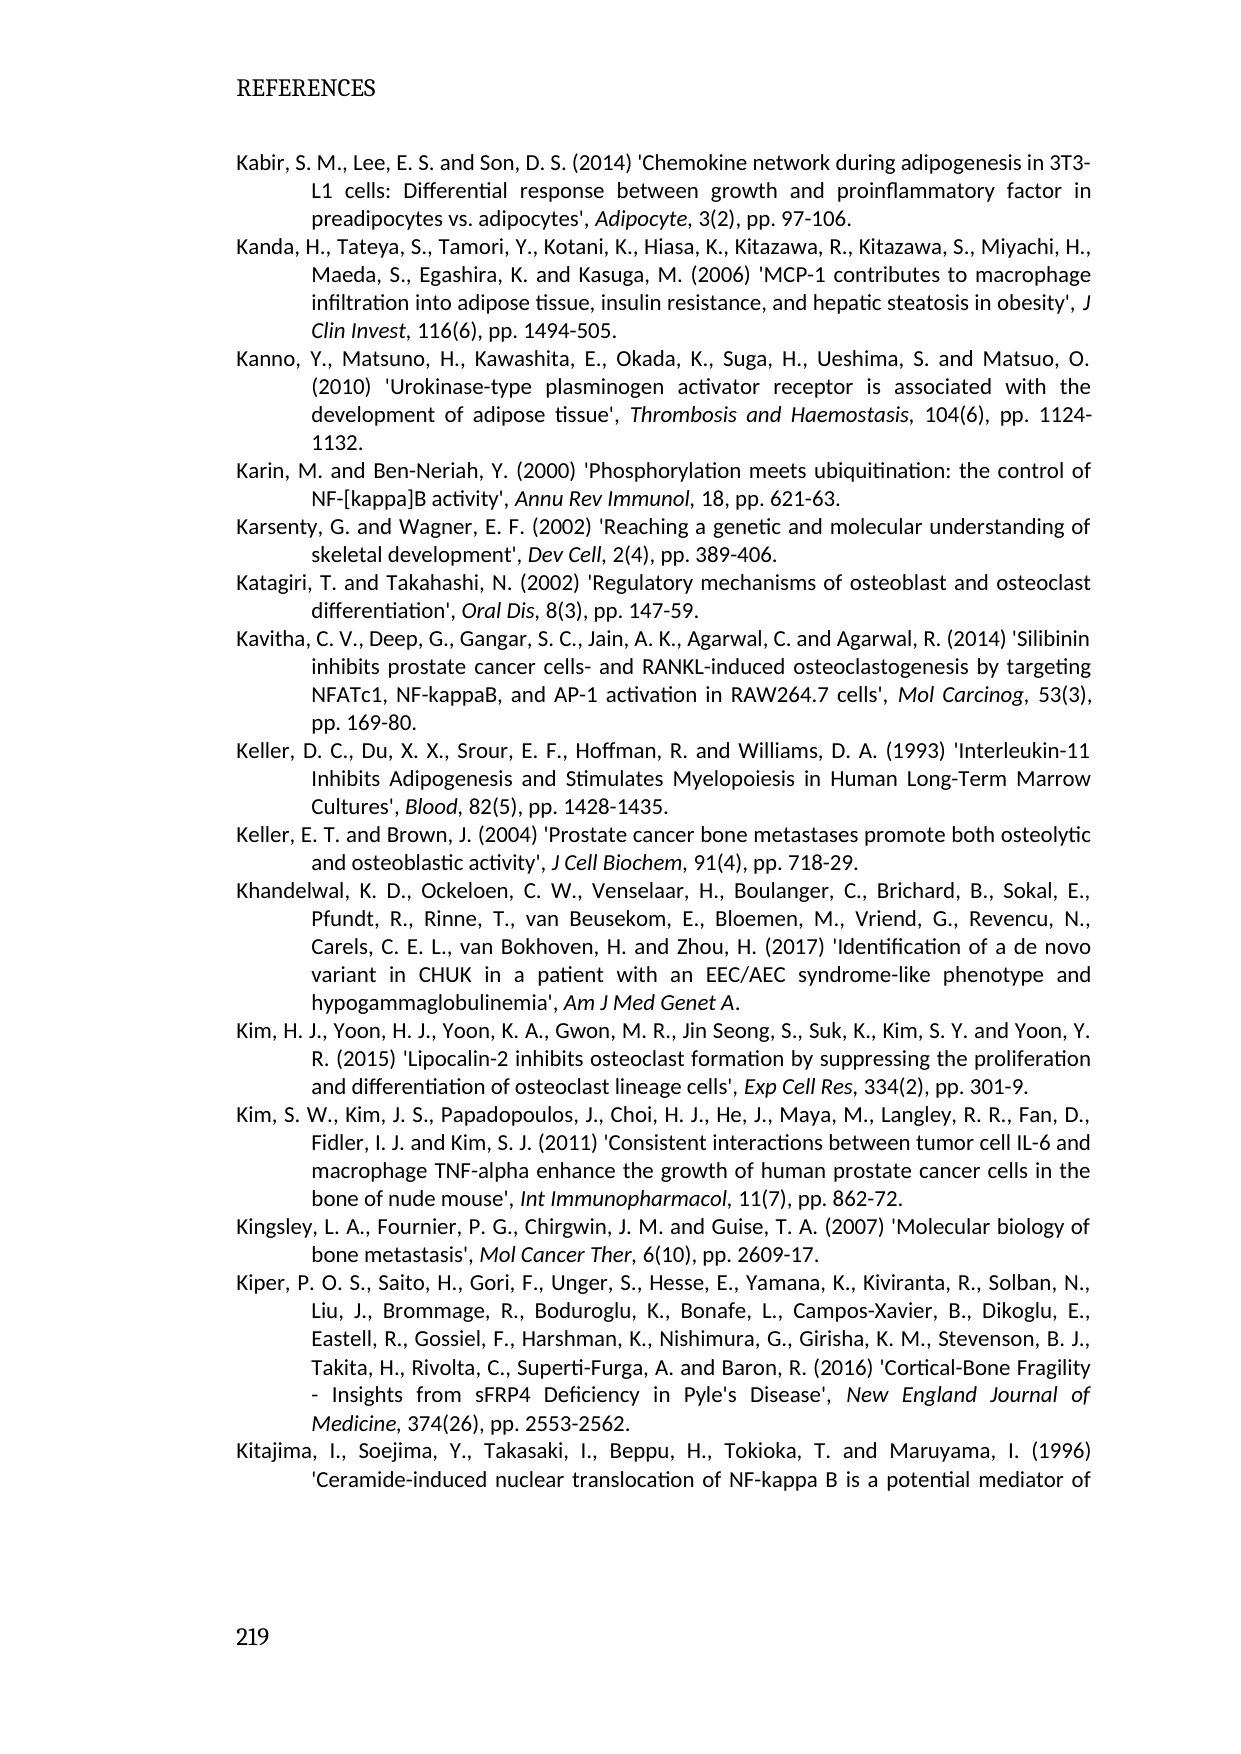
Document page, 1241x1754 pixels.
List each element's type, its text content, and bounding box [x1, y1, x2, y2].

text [236, 1437, 1092, 1493]
text Kanda, H., Tateya, S., Tamori, Y., Kotani, K., Hiasa, K., Kitazawa, R., Kitazawa, S., Miyachi, H., Maeda, S., Egashira, K. and Kasuga, M. (2006) 'MCP-1 contributes to macrophage infiltration into adipose tissue, insulin resistance, and hepatic steatosis in obesity', J Clin Invest, 116(6), pp. 1494-505. [236, 232, 1092, 344]
text Kim, H. J., Yoon, H. J., Yoon, K. A., Gwon, M. R., Jin Seong, S., Suk, K., Kim, S. Y. and Yoon, Y. R. (2015) 'Lipocalin-2 inhibits osteoclast formation by suppressing the proliferation and differentiation of osteoclast lineage cells', Exp Cell Res, 334(2), pp. 301-9. [236, 1016, 1092, 1100]
text Khandelwal, K. D., Ockeloen, C. W., Venselaar, H., Boulanger, C., Brichard, B., Sokal, E., Pfundt, R., Rinne, T., van Beusekom, E., Bloemen, M., Vriend, G., Revencu, N., Carels, C. E. L., van Bokhoven, H. and Zhou, H. (2017) 'Identification of a de novo variant in CHUK in a patient with an EEC/AEC syndrome-like phenotype and hypogammaglobulinemia', Am J Med Genet A. [236, 876, 1092, 1016]
text Karsenty, G. and Wagner, E. F. (2002) 'Reaching a genetic and molecular understanding of skeletal development', Dev Cell, 2(4), pp. 389-406. [236, 512, 1092, 568]
text Kiper, P. O. S., Saito, H., Gori, F., Unger, S., Hesse, E., Yamana, K., Kiviranta, R., Solban, N., Liu, J., Brommage, R., Boduroglu, K., Bonafe, L., Campos-Xavier, B., Dikoglu, E., Eastell, R., Gossiel, F., Harshman, K., Nishimura, G., Girisha, K. M., Stevenson, B. J., Takita, H., Rivolta, C., Superti-Furga, A. and Baron, R. (2016) 'Cortical-Bone Fragility - Insights from sFRP4 Deficiency in Pyle's Disease', New England Journal of Medicine, 374(26), pp. 2553-2562. [236, 1268, 1092, 1437]
text Karin, M. and Ben-Neriah, Y. (2000) 'Phosphorylation meets ubiquitination: the control of NF-[kappa]B activity', Annu Rev Immunol, 18, pp. 621-63. [236, 456, 1092, 512]
text Keller, D. C., Du, X. X., Srour, E. F., Hoffman, R. and Williams, D. A. (1993) 'Interleukin-11 Inhibits Adipogenesis and Stimulates Myelopoiesis in Human Long-Term Marrow Cultures', Blood, 82(5), pp. 1428-1435. [236, 736, 1092, 820]
text Keller, E. T. and Brown, J. (2004) 'Prostate cancer bone metastases promote both osteolytic and osteoblastic activity', J Cell Biochem, 91(4), pp. 718-29. [236, 820, 1092, 876]
text Kanno, Y., Matsuno, H., Kawashita, E., Okada, K., Suga, H., Ueshima, S. and Matsuo, O. (2010) 'Urokinase-type plasminogen activator receptor is associated with the development of adipose tissue', Thrombosis and Haemostasis, 104(6), pp. 1124-1132. [236, 344, 1092, 456]
text Kim, S. W., Kim, J. S., Papadopoulos, J., Choi, H. J., He, J., Maya, M., Langley, R. R., Fan, D., Fidler, I. J. and Kim, S. J. (2011) 'Consistent interactions between tumor cell IL-6 and macrophage TNF-alpha enhance the growth of human prostate cancer cells in the bone of nude mouse', Int Immunopharmacol, 11(7), pp. 862-72. [236, 1100, 1092, 1212]
text Katagiri, T. and Takahashi, N. (2002) 'Regulatory mechanisms of osteoblast and osteoclast differentiation', Oral Dis, 8(3), pp. 147-59. [236, 568, 1092, 624]
text Kabir, S. M., Lee, E. S. and Son, D. S. (2014) 'Chemokine network during adipogenesis in 3T3-L1 cells: Differential response between growth and proinflammatory factor in preadipocytes vs. adipocytes', Adipocyte, 3(2), pp. 97-106. [236, 148, 1092, 232]
text Kingsley, L. A., Fournier, P. G., Chirgwin, J. M. and Guise, T. A. (2007) 'Molecular biology of bone metastasis', Mol Cancer Ther, 6(10), pp. 2609-17. [236, 1212, 1092, 1268]
text Kavitha, C. V., Deep, G., Gangar, S. C., Jain, A. K., Agarwal, C. and Agarwal, R. (2014) 'Silibinin inhibits prostate cancer cells- and RANKL-induced osteoclastogenesis by targeting NFATc1, NF-kappaB, and AP-1 activation in RAW264.7 cells', Mol Carcinog, 53(3), pp. 169-80. [236, 624, 1092, 736]
